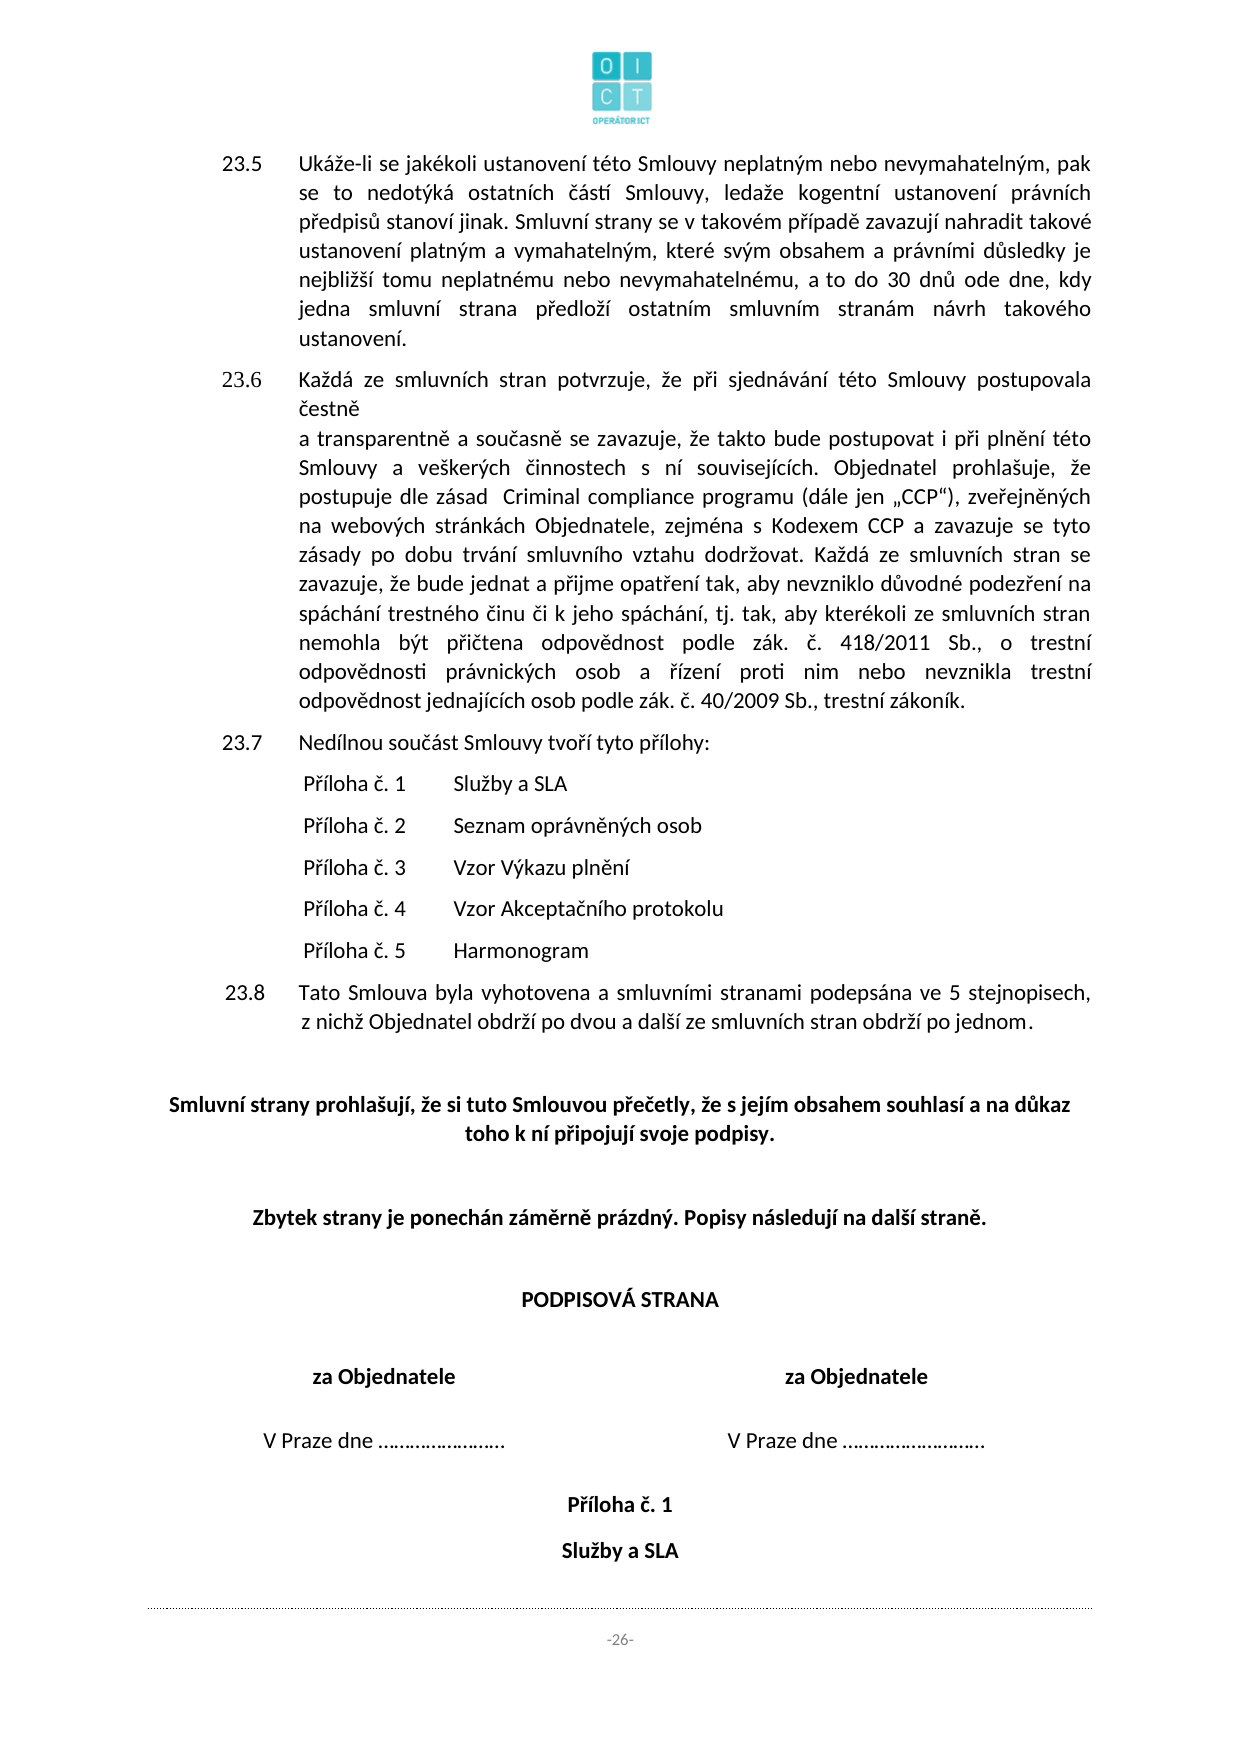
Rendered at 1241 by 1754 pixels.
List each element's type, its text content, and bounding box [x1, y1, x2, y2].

table_cell Příloha č. 3 [292, 852, 442, 893]
text Ukáže-li se jakékoli ustanovení této Smlouvy neplatným nebo nevymahatelným, pak se to nedotýká ostatních částí Smlouvy, ledaže kogentní ustanovení právních předpisů stanoví jinak. Smluvní strany se v takovém případě zavazují nahradit takové ustanovení platným a vymahatelným, které svým obsahem a právními důsledky je nejbližší tomu neplatnému nebo nevymahatelnému, a to do 30 dnů ode dne, kdy jedna smluvní strana předloží ostatním smluvním stranám návrh takového ustanovení. [222, 148, 1092, 352]
text Tato Smlouva byla vyhotovena a smluvními stranami podepsána ve 5 stejnopisech, z nichž Objednatel obdrží po dvou a další ze smluvních stran obdrží po jednom. [224, 977, 1092, 1035]
text Smluvní strany prohlašují, že si tuto Smlouvou přečetly, že s jejím obsahem souhlasí a na důkaz toho k ní připojují svoje podpisy. [148, 1089, 1092, 1148]
table_header za Objednatele V Praze dne …………………… [148, 1362, 620, 1491]
table_header Služby a SLA [442, 769, 1095, 810]
text Každá ze smluvních stran potvrzuje, že při sjednávání této Smlouvy postupovala čestně a transparentně a současně se zavazuje, že takto bude postupovat i při plnění této Smlouvy a veškerých činnostech s ní souvisejících. Objednatel prohlašuje, že postupuje dle zásad Criminal compliance programu (dále jen „CCP“), zveřejněných na webových stránkách Objednatele, zejména s Kodexem CCP a zavazuje se tyto zásady po dobu trvání smluvního vztahu dodržovat. Každá ze smluvních stran se zavazuje, že bude jednat a přijme opatření tak, aby nevzniklo důvodné podezření na spáchání trestného činu či k jeho spáchání, tj. tak, aby kterékoli ze smluvních stran nemohla být přičtena odpovědnost podle zák. č. 418/2011 Sb., o trestní odpovědnosti právnických osob a řízení proti nim nebo nevznikla trestní odpovědnost jednajících osob podle zák. č. 40/2009 Sb., trestní zákoník. [222, 364, 1092, 714]
text Služby a SLA [148, 1535, 1092, 1564]
text Zbytek strany je ponechán záměrně prázdný. Popisy následují na další straně. [148, 1202, 1092, 1231]
table_header za Objednatele V Praze dne ……………………… [620, 1362, 1092, 1491]
text Nedílnou součást Smlouvy tvoří tyto přílohy: [222, 727, 1092, 756]
table_cell Příloha č. 4 Příloha č. 5 [292, 894, 442, 977]
table_cell Vzor Akceptačního protokolu Harmonogram [442, 894, 1095, 977]
table_header Příloha č. 1 [292, 769, 442, 810]
table_cell Seznam oprávněných osob [442, 810, 1095, 852]
table_cell Příloha č. 2 [292, 810, 442, 852]
picture [582, 48, 662, 128]
text Příloha č. 1 [148, 1491, 1092, 1518]
text PODPISOVÁ STRANA [148, 1285, 1092, 1313]
table_cell Vzor Výkazu plnění [442, 852, 1095, 893]
